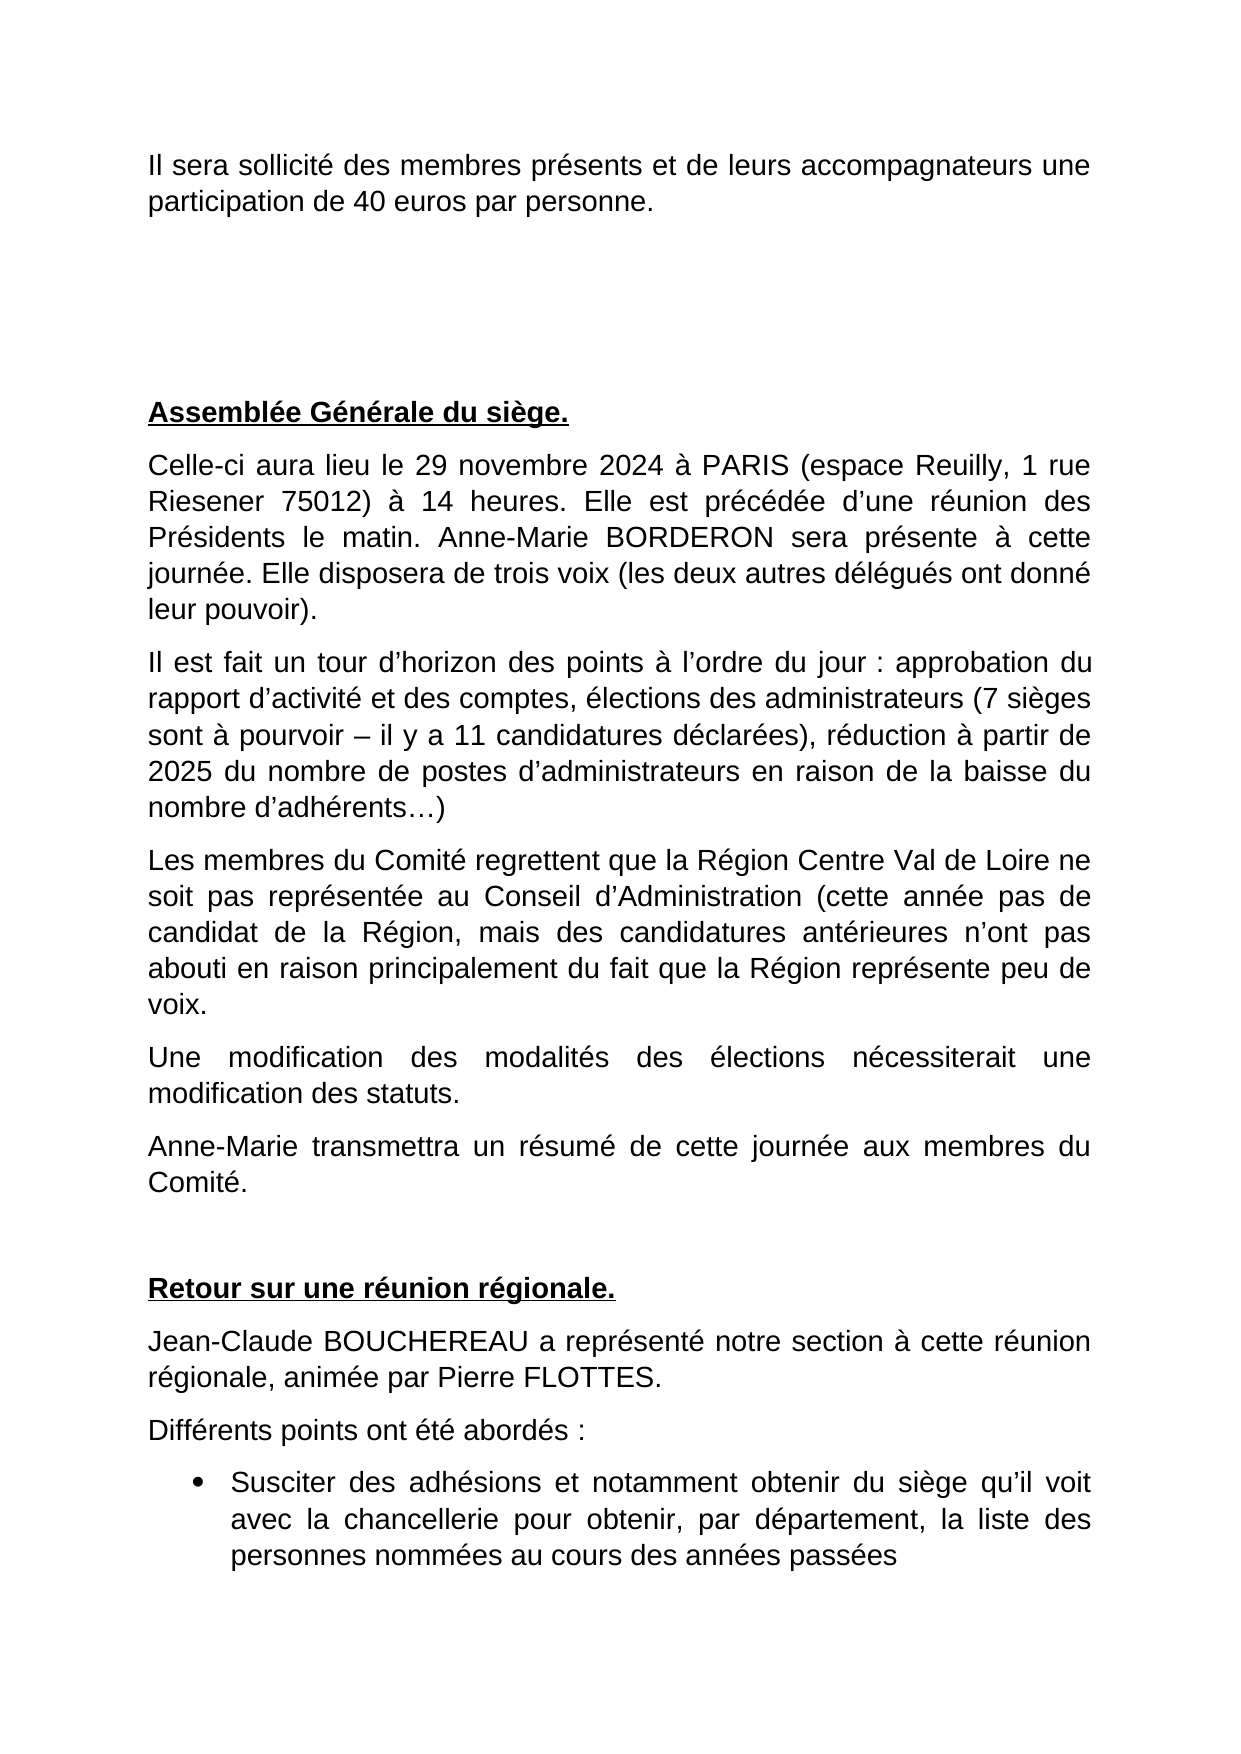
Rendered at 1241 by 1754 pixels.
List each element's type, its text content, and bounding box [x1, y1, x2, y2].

text Il est fait un tour d’horizon des points à l’ordre du jour : approbation du rapport d’activité et des comptes, élections des administrateurs (7 sièges sont à pourvoir – il y a 11 candidatures déclarées), réduction à partir de 2025 du nombre de postes d’administrateurs en raison de la baisse du nombre d’adhérents…) [148, 645, 1093, 823]
list Susciter des adhésions et notamment obtenir du siège qu’il voit avec la chancellerie pour obtenir, par département, la liste des personnes nommées au cours des années passées [193, 1465, 1093, 1571]
text Assemblée Générale du siège. [148, 395, 1093, 428]
text Une modification des modalités des élections nécessiterait une modification des statuts. [148, 1040, 1093, 1110]
text Anne-Marie transmettra un résumé de cette journée aux membres du Comité. [148, 1129, 1093, 1199]
text Différents points ont été abordés : [148, 1412, 1093, 1446]
text Jean-Claude BOUCHEREAU a représenté notre section à cette réunion régionale, animée par Pierre FLOTTES. [148, 1323, 1093, 1393]
text Retour sur une réunion régionale. [148, 1271, 1093, 1304]
text Les membres du Comité regrettent que la Région Centre Val de Loire ne soit pas représentée au Conseil d’Administration (cette année pas de candidat de la Région, mais des candidatures antérieures n’ont pas abouti en raison principalement du fait que la Région représente peu de voix. [148, 843, 1093, 1021]
text Il sera sollicité des membres présents et de leurs accompagnateurs une participation de 40 euros par personne. [148, 148, 1093, 217]
text Celle-ci aura lieu le 29 novembre 2024 à PARIS (espace Reuilly, 1 rue Riesener 75012) à 14 heures. Elle est précédée d’une réunion des Présidents le matin. Anne-Marie BORDERON sera présente à cette journée. Elle disposera de trois voix (les deux autres délégués ont donné leur pouvoir). [148, 448, 1093, 626]
